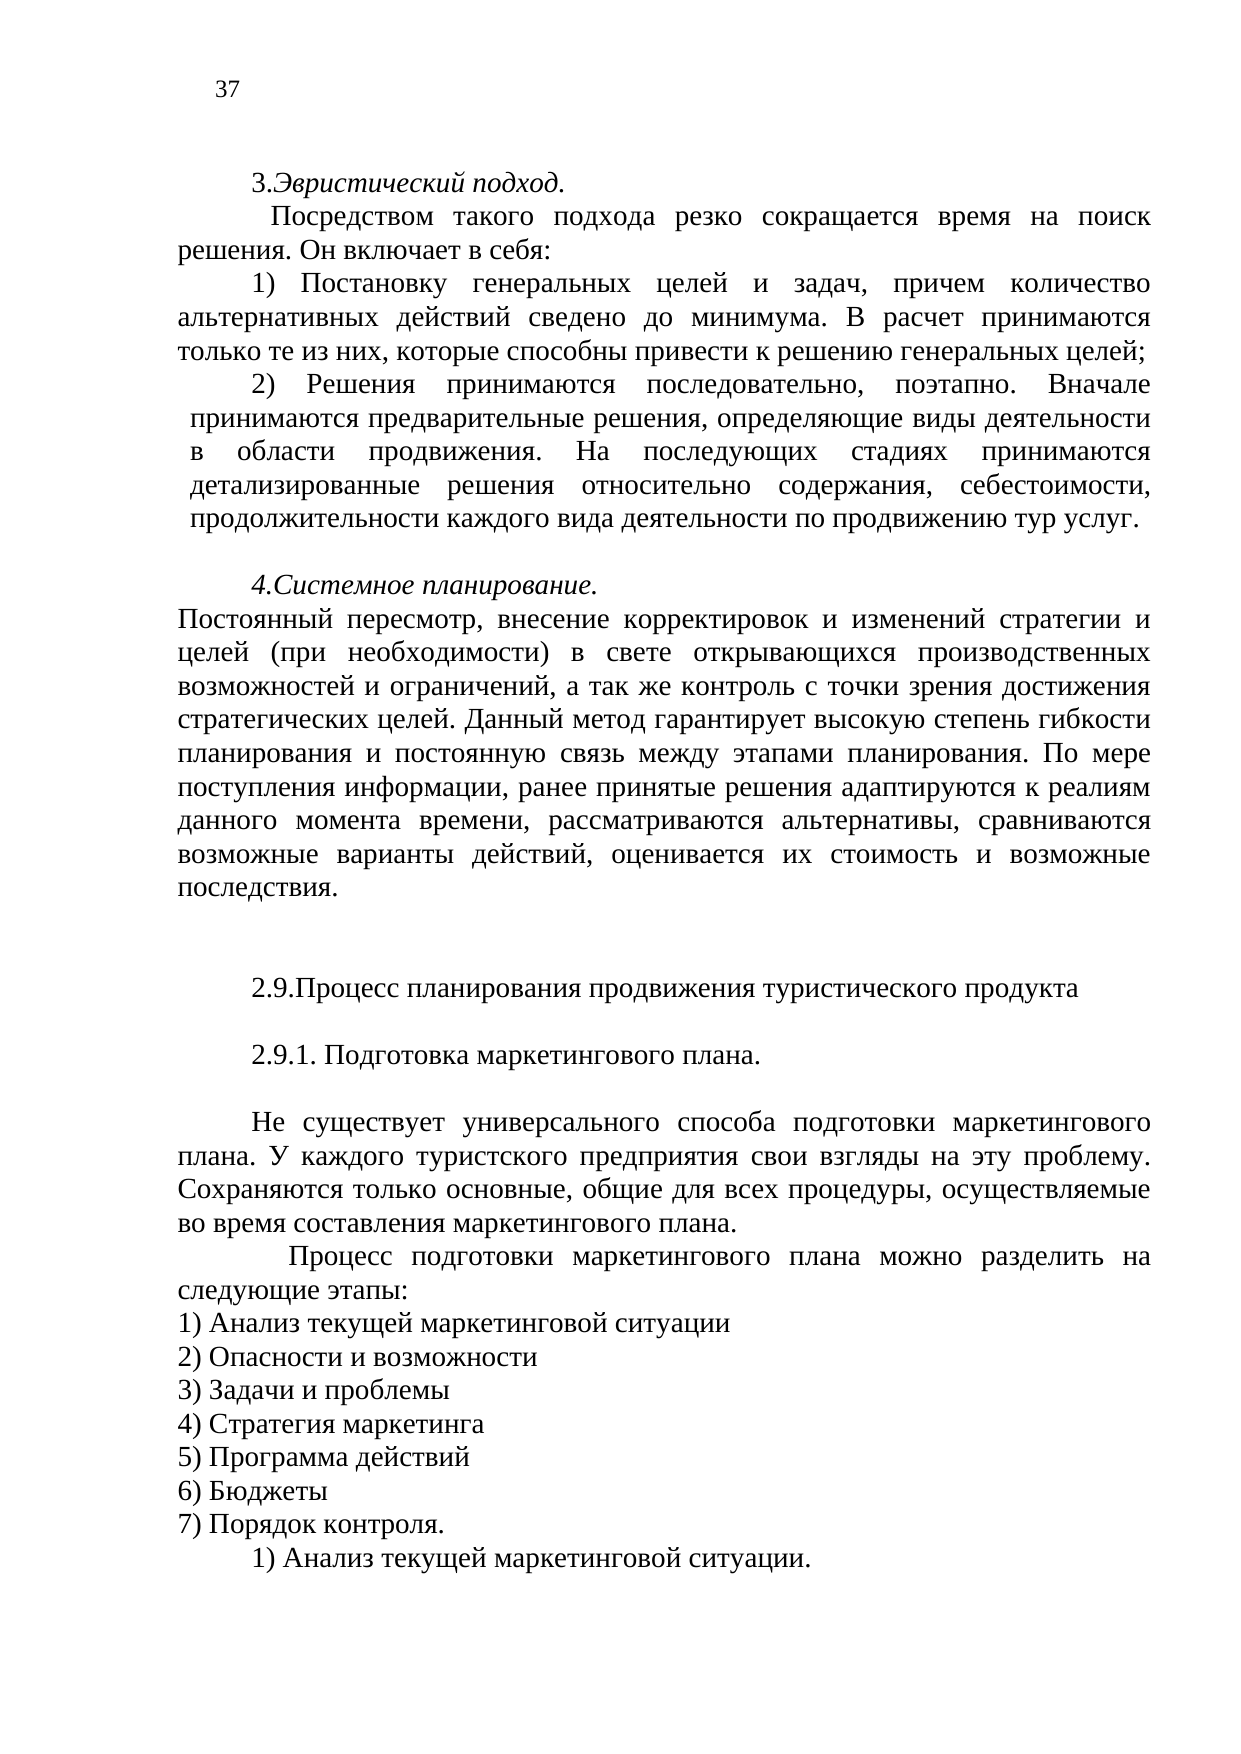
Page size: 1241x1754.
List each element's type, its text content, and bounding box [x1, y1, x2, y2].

text 2) Решения принимаются последовательно, поэтапно. Вначале принимаются предварительные решения, определяющие виды деятельности в области продвижения. На последующих стадиях принимаются детализированные решения относительно содержания, себестоимости, продолжительности каждого вида деятельности по продвижению тур услуг. [190, 366, 1152, 534]
text 1) Постановку генеральных целей и задач, причем количество альтернативных действий сведено до минимума. В расчет принимаются только те из них, которые способны привести к решению генеральных целей; [177, 266, 1152, 366]
text 1) Анализ текущей маркетинговой ситуации [177, 1305, 1152, 1339]
text 6) Бюджеты [177, 1473, 1152, 1507]
text 3) Задачи и проблемы [177, 1372, 1152, 1406]
text Не существует универсального способа подготовки маркетингового плана. У каждого туристского предприятия свои взгляды на эту проблему. Сохраняются только основные, общие для всех процедуры, осуществляемые во время составления маркетингового плана. [177, 1104, 1152, 1238]
text Процесс подготовки маркетингового плана можно разделить на следующие этапы: [177, 1238, 1152, 1305]
text Посредством такого подхода резко сокращается время на поиск решения. Он включает в себя: [177, 198, 1152, 266]
text 4.Системное планирование. [251, 567, 1152, 601]
text 7) Порядок контроля. [177, 1507, 1152, 1540]
text 2.9.1. Подготовка маркетингового плана. [177, 1037, 1152, 1071]
text 3.Эвристический подход. [177, 165, 1152, 198]
text 1) Анализ текущей маркетинговой ситуации. [177, 1540, 1152, 1574]
text 4) Стратегия маркетинга [177, 1406, 1152, 1439]
text Постоянный пересмотр, внесение корректировок и изменений стратегии и целей (при необходимости) в свете открывающихся производственных возможностей и ограничений, а так же контроль с точки зрения достижения стратегических целей. Данный метод гарантирует высокую степень гибкости планирования и постоянную связь между этапами планирования. По мере поступления информации, ранее принятые решения адаптируются к реалиям данного момента времени, рассматриваются альтернативы, сравниваются возможные варианты действий, оценивается их стоимость и возможные последствия. [177, 601, 1152, 903]
text 2) Опасности и возможности [177, 1339, 1152, 1372]
text 5) Программа действий [177, 1439, 1152, 1473]
subtitle 2.9.Процесс планирования продвижения туристического продукта [251, 970, 1152, 1003]
